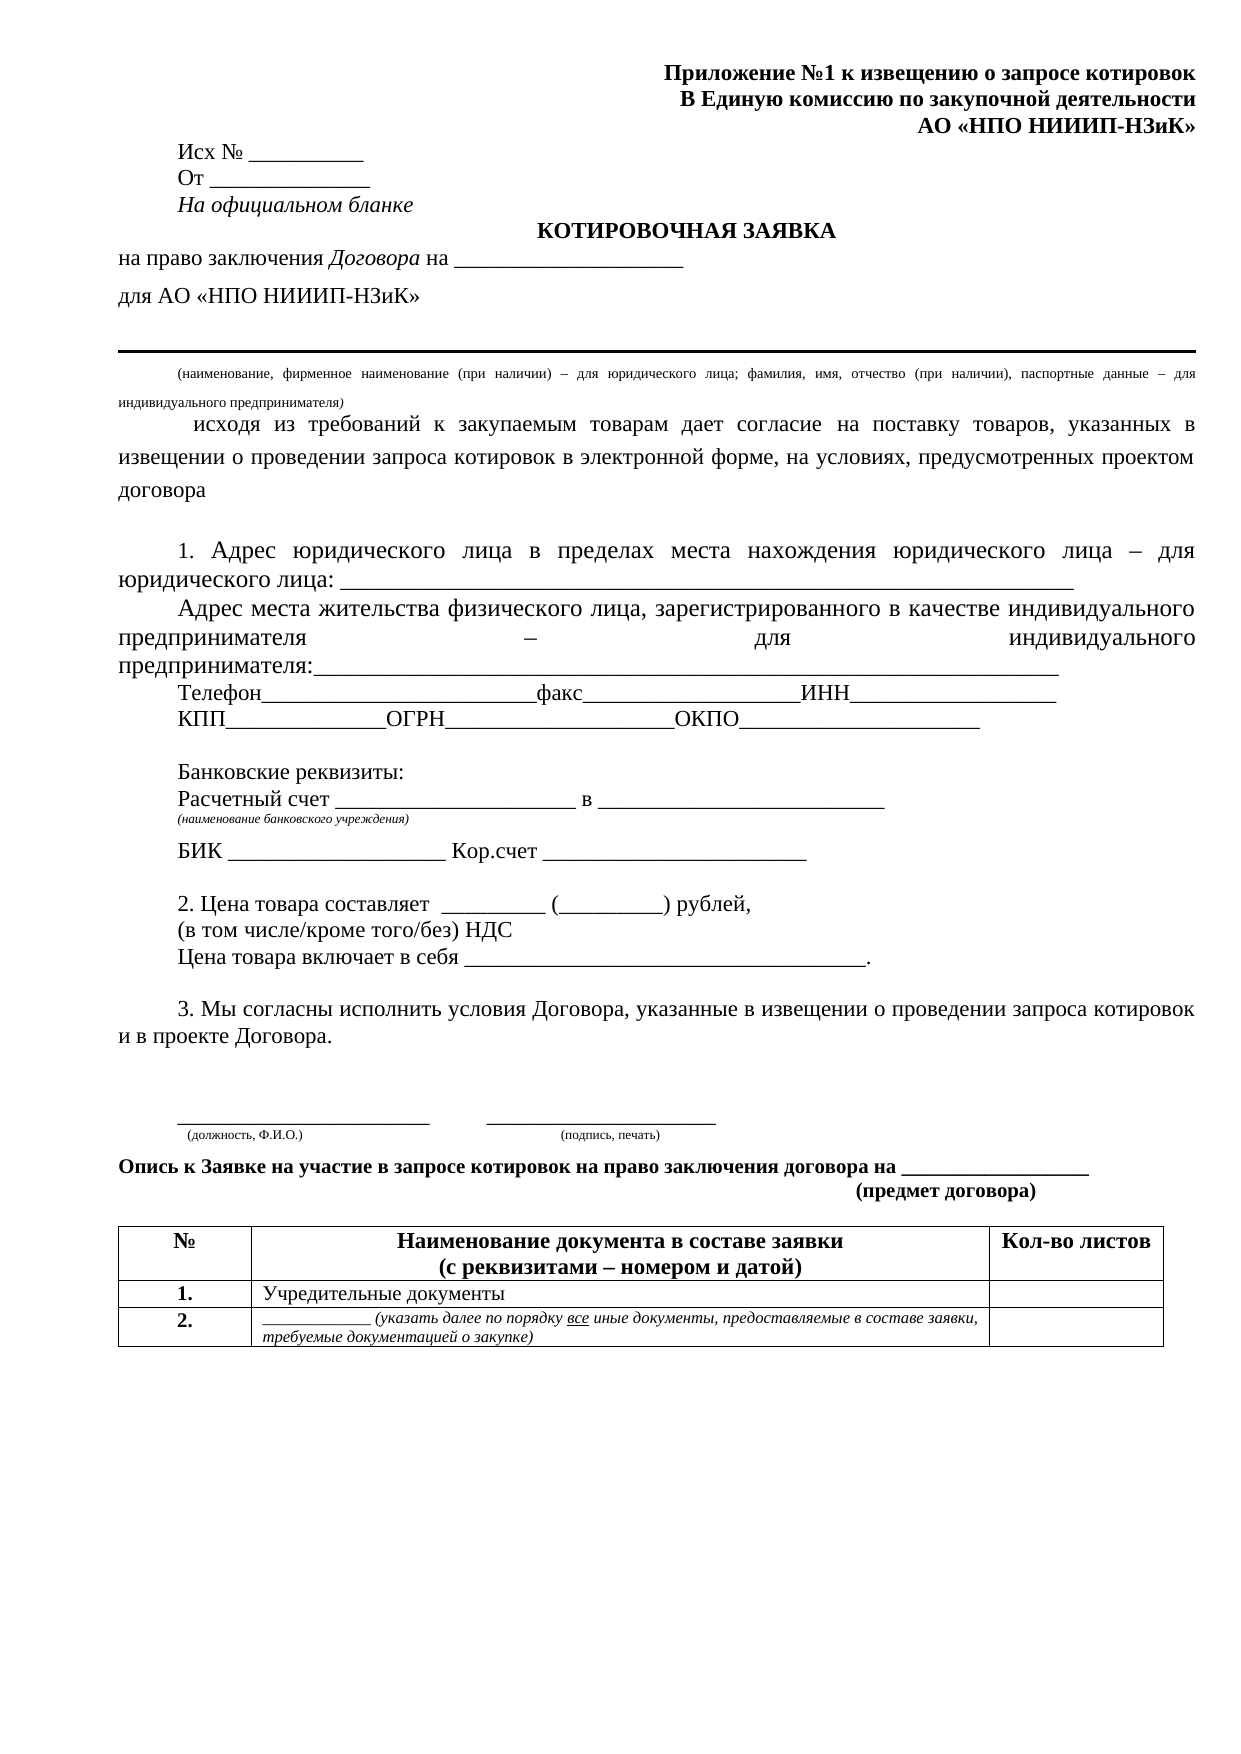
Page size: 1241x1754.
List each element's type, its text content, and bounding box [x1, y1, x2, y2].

text Адрес места жительства физического лица, зарегистрированного в качестве индивидуального предпринимателя – для индивидуального предпринимателя:_________________________________________________________________ [118, 593, 1196, 679]
text В Единую комиссию по закупочной деятельности [118, 85, 1196, 112]
text (наименование, фирменное наименование (при наличии) – для юридического лица; фамилия, имя, отчество (при наличии), паспортные данные – для индивидуального предпринимателя) [118, 353, 1196, 410]
table_cell [990, 1281, 1163, 1307]
text 3. Мы согласны исполнить условия Договора, указанные в извещении о проведении запроса котировок и в проекте Договора. [118, 995, 1196, 1048]
text (в том числе/кроме того/без) НДС [118, 916, 1196, 943]
text Приложение №1 к извещению о запросе котировок [118, 59, 1196, 85]
text Банковские реквизиты: [118, 758, 1196, 784]
text исходя из требований к закупаемым товарам дает согласие на поставку товаров, указанных в извещении о проведении запроса котировок в электронной форме, на условиях, предусмотренных проектом договора [118, 410, 1196, 502]
text Исх № __________ [118, 138, 1196, 164]
text Опись к Заявке на участие в запросе котировок на право заключения договора на __________________ [118, 1153, 1196, 1178]
text КОТИРОВОЧНАЯ ЗАЯВКА [118, 217, 1196, 243]
table_cell _____________ (указать далее по порядку все иные документы, предоставляемые в составе заявки, требуемые документацией о закупке) [252, 1308, 989, 1346]
text (должность, Ф.И.О.) (подпись, печать) [118, 1127, 1196, 1153]
text (наименование банковского учреждения) [118, 811, 1196, 837]
text (предмет договора) [118, 1178, 1196, 1202]
text От ______________ [118, 164, 1196, 191]
text 2. Цена товара составляет _________ (_________) рублей, [118, 890, 1196, 916]
text на право заключения Договора на ____________________ [118, 243, 1196, 270]
text Цена товара включает в себя ___________________________________. [118, 943, 1196, 969]
text КПП______________ОГРН____________________ОКПО_____________________ [118, 706, 1196, 732]
text На официальном бланке [118, 191, 1196, 217]
text Телефон________________________факс___________________ИНН__________________ [118, 679, 1196, 706]
text БИК ___________________ Кор.счет _______________________ [118, 837, 1196, 864]
table_header Кол-во листов [990, 1227, 1163, 1279]
text 1. Адрес юридического лица в пределах места нахождения юридического лица – для юридического лица: ________________________________________________________________ [118, 535, 1196, 593]
text АО «НПО НИИИП-НЗиК» [118, 112, 1196, 138]
table_cell [990, 1308, 1163, 1346]
table_header № [119, 1227, 251, 1279]
table_header Наименование документа в составе заявки (с реквизитами – номером и датой) [252, 1227, 989, 1279]
text для АО «НПО НИИИП-НЗиК» [118, 282, 1196, 309]
table_cell Учредительные документы [252, 1281, 989, 1307]
table_cell 2. [119, 1308, 251, 1346]
table_cell 1. [119, 1281, 251, 1307]
text ______________________ ____________________ [118, 1101, 1196, 1127]
text Расчетный счет _____________________ в _________________________ [118, 784, 1196, 811]
